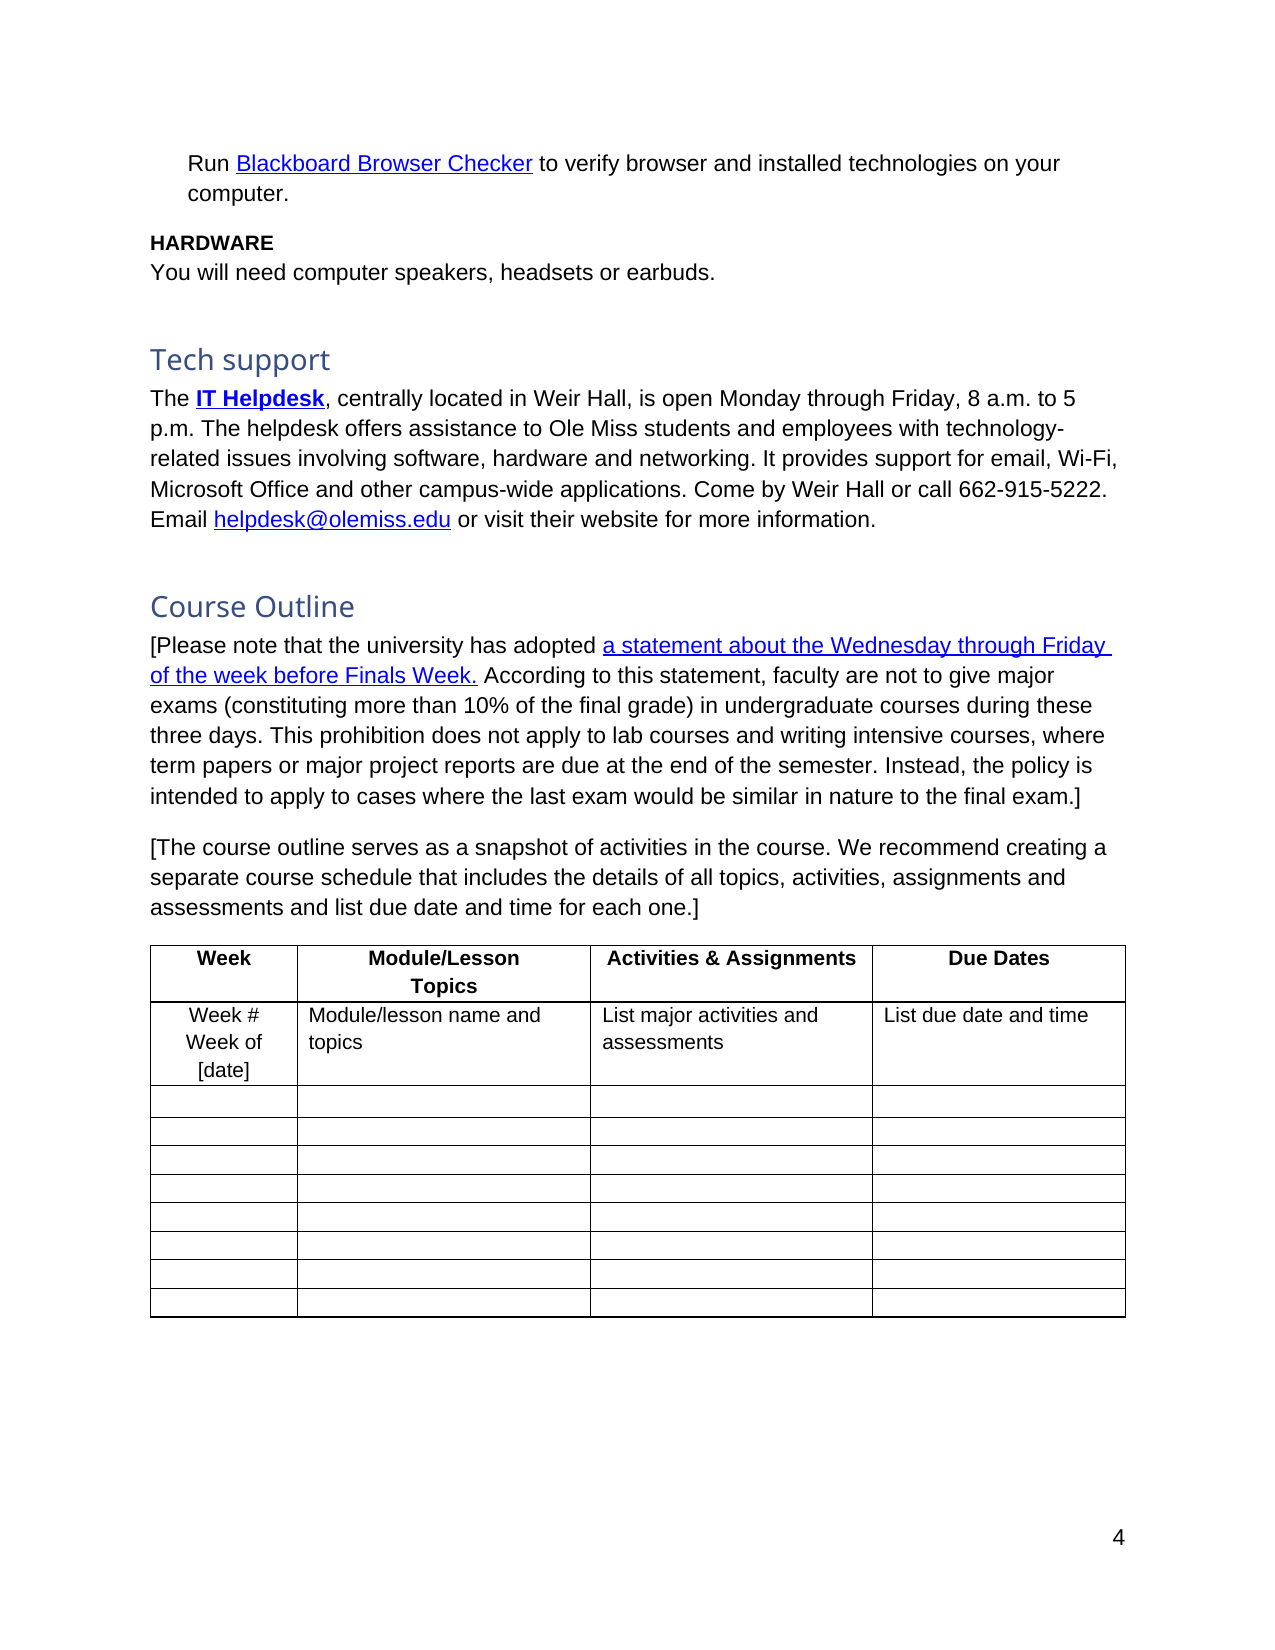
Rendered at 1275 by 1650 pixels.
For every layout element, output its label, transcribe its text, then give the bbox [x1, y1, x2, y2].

table_cell [151, 1146, 297, 1174]
table_cell [151, 1289, 297, 1316]
text HARDWARE You will need computer speakers, headsets or earbuds. [150, 231, 1125, 285]
table_cell [151, 1118, 297, 1145]
table_cell [591, 1203, 872, 1231]
text The IT Helpdesk, centrally located in Weir Hall, is open Monday through Friday, 8 a.m. to 5 p.m. The helpdesk offers assistance to Ole Miss students and employees with technology-related issues involving software, hardware and networking. It provides support for email, Wi-Fi, Microsoft Office and other campus-wide applications. Come by Weir Hall or call 662-915-5222. Email helpdesk@olemiss.edu or visit their website for more information. [150, 385, 1125, 532]
table_cell [591, 1289, 872, 1316]
table_cell [298, 1260, 590, 1288]
table_cell [298, 1086, 590, 1117]
table_cell Module/lesson name and topics [298, 1003, 590, 1085]
table_cell [591, 1232, 872, 1259]
table_cell [873, 1086, 1125, 1117]
table_cell [873, 1260, 1125, 1288]
text [Please note that the university has adopted a statement about the Wednesday through Friday of the week before Finals Week. According to this statement, faculty are not to give major exams (constituting more than 10% of the final grade) in undergraduate courses during these three days. This prohibition does not apply to lab courses and writing intensive courses, where term papers or major project reports are due at the end of the semester. Instead, the policy is intended to apply to cases where the last exam would be similar in nature to the final exam.] [150, 632, 1125, 809]
table_cell [591, 1175, 872, 1202]
table_cell [591, 1146, 872, 1174]
subtitle Course Outline [150, 586, 1125, 626]
table_cell [873, 1118, 1125, 1145]
table_header Module/Lesson Topics [298, 946, 590, 1001]
table_cell [591, 1118, 872, 1145]
table_header Activities & Assignments [591, 946, 872, 1001]
table_cell [298, 1203, 590, 1231]
table_cell [151, 1232, 297, 1259]
table_cell [873, 1203, 1125, 1231]
text Run Blackboard Browser Checker to verify browser and installed technologies on your computer. [187, 150, 1125, 207]
subtitle Tech support [150, 339, 1125, 379]
table_cell [873, 1289, 1125, 1316]
table_cell [591, 1260, 872, 1288]
table_cell [151, 1203, 297, 1231]
table_cell [873, 1232, 1125, 1259]
table_cell [151, 1260, 297, 1288]
table_cell [151, 1175, 297, 1202]
table_cell [298, 1289, 590, 1316]
table_cell [298, 1118, 590, 1145]
text [The course outline serves as a snapshot of activities in the course. We recommend creating a separate course schedule that includes the details of all topics, activities, assignments and assessments and list due date and time for each one.] [150, 834, 1125, 920]
table_cell Week # Week of [date] [151, 1003, 297, 1085]
table_cell List due date and time [873, 1003, 1125, 1085]
table_header Due Dates [873, 946, 1125, 1001]
table_cell [591, 1086, 872, 1117]
table_cell [151, 1086, 297, 1117]
table_cell [298, 1175, 590, 1202]
table_cell List major activities and assessments [591, 1003, 872, 1085]
table_cell [873, 1175, 1125, 1202]
table_cell [298, 1232, 590, 1259]
table_cell [298, 1146, 590, 1174]
table_header Week [151, 946, 297, 1001]
table_cell [873, 1146, 1125, 1174]
